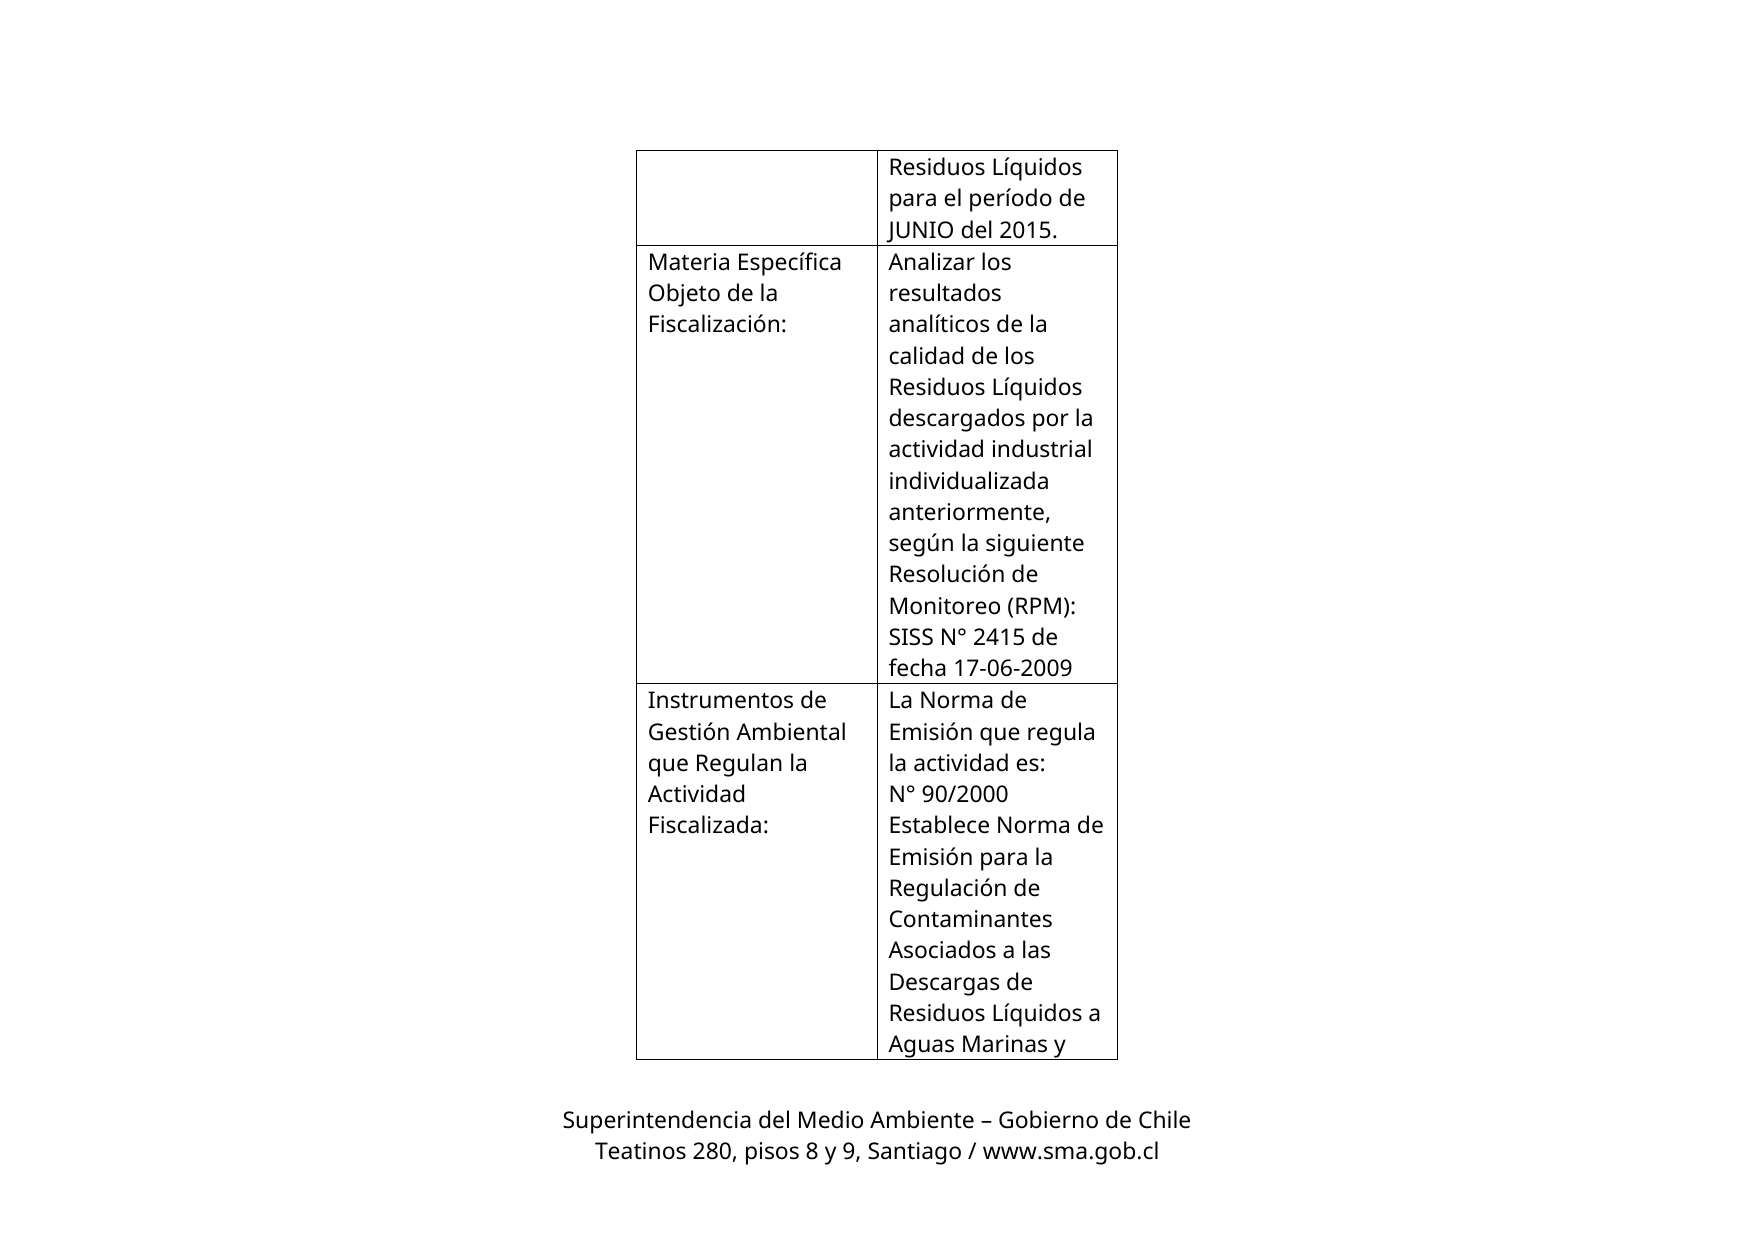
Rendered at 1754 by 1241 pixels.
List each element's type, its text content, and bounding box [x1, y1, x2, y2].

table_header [637, 151, 877, 245]
table_cell Analizar los resultados analíticos de la calidad de los Residuos Líquidos descargados por la actividad industrial individualizada anteriormente, según la siguiente Resolución de Monitoreo (RPM): SISS N° 2415 de fecha 17-06-2009 [878, 246, 1117, 683]
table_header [878, 151, 1117, 245]
table_cell Materia Específica Objeto de la Fiscalización: [637, 246, 877, 683]
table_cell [637, 684, 877, 1059]
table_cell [878, 684, 1117, 1059]
